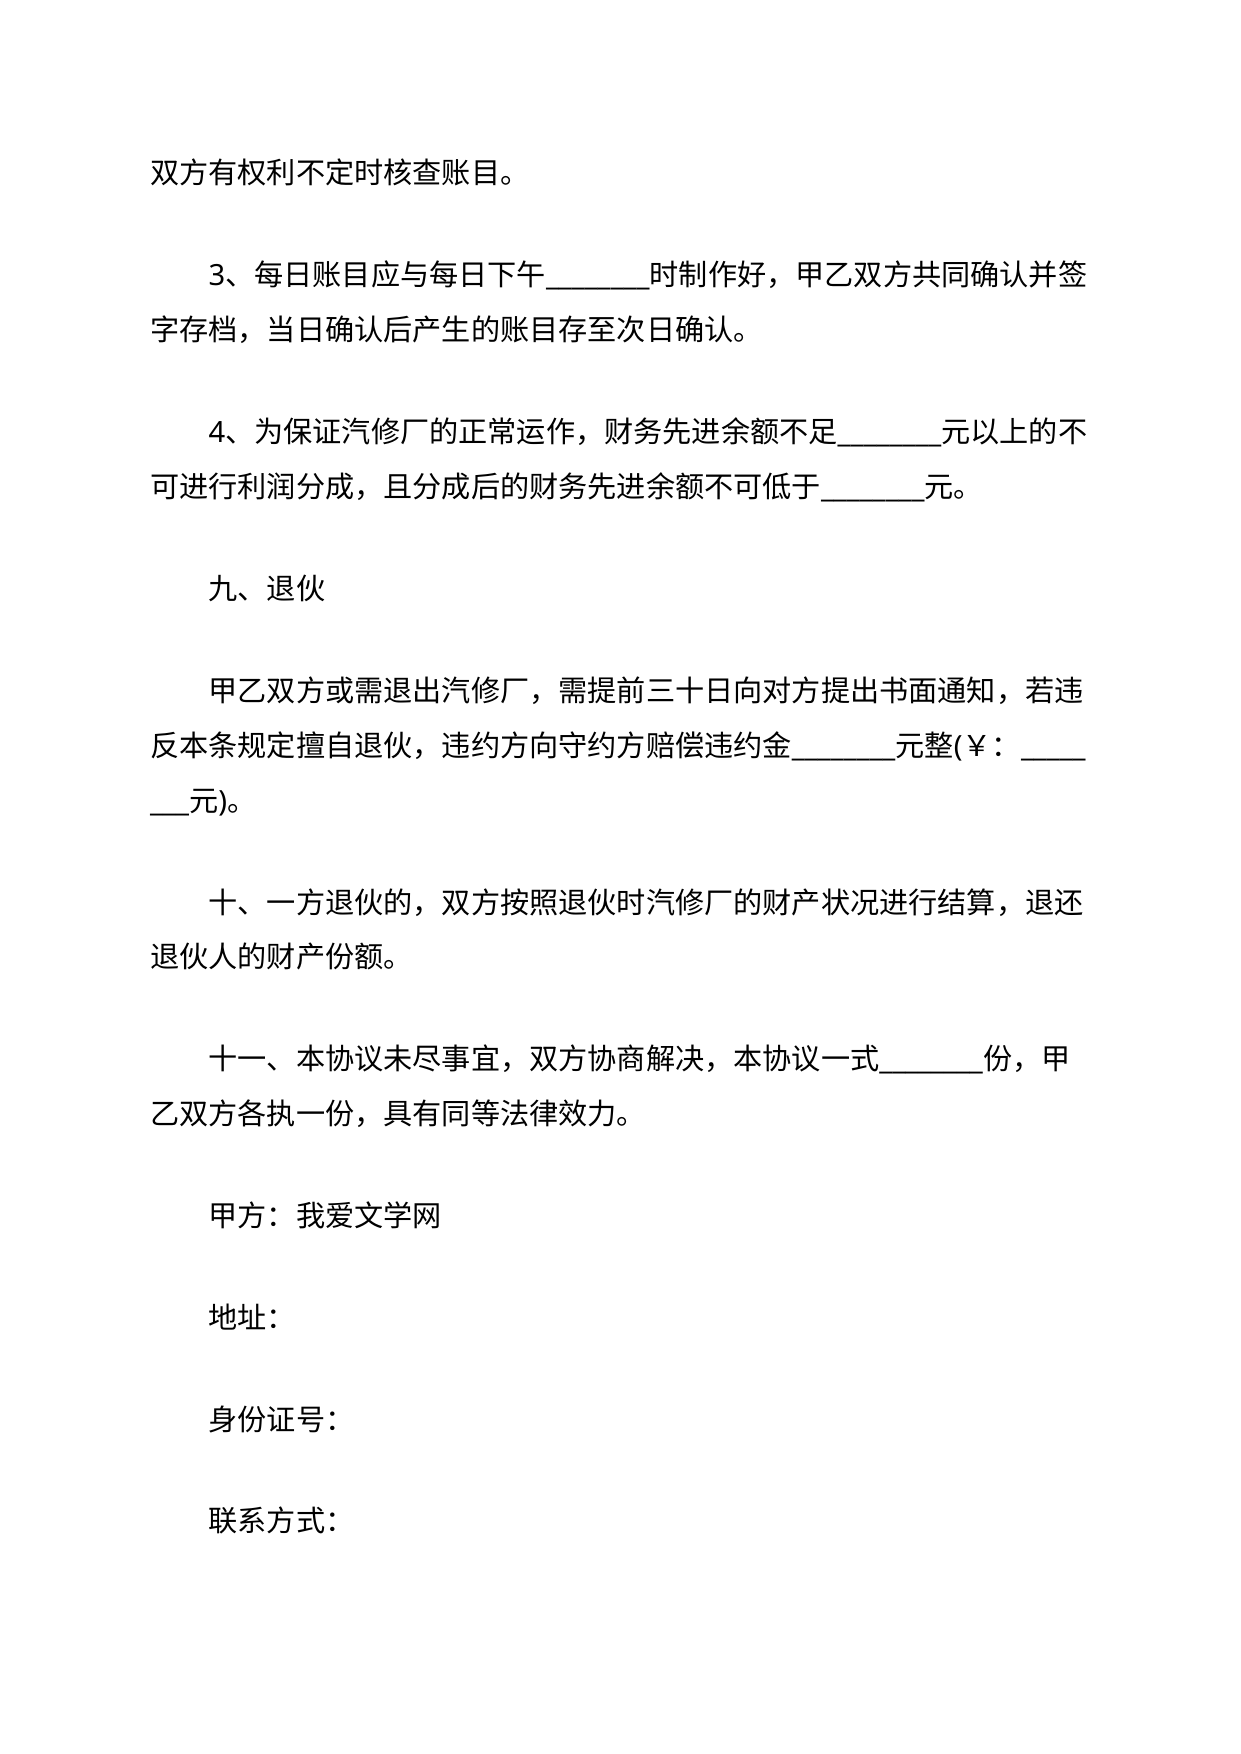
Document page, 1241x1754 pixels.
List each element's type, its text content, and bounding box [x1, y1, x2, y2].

text 4、为保证汽修厂的正常运作，财务先进余额不足________元以上的不可进行利润分成，且分成后的财务先进余额不可低于________元。 [150, 408, 1090, 506]
text 地址： [150, 1294, 1090, 1337]
text 十一、本协议未尽事宜，双方协商解决，本协议一式________份，甲乙双方各执一份，具有同等法律效力。 [150, 1036, 1090, 1133]
text 身份证号： [150, 1396, 1090, 1438]
text 十、一方退伙的，双方按照退伙时汽修厂的财产状况进行结算，退还退伙人的财产份额。 [150, 879, 1090, 976]
text 甲乙双方或需退出汽修厂，需提前三十日向对方提出书面通知，若违反本条规定擅自退伙，违约方向守约方赔偿违约金________元整(￥：________元)。 [150, 667, 1090, 819]
text 3、每日账目应与每日下午________时制作好，甲乙双方共同确认并签字存档，当日确认后产生的账目存至次日确认。 [150, 252, 1090, 349]
text 联系方式： [150, 1498, 1090, 1540]
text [150, 150, 1090, 192]
text 九、退伙 [150, 566, 1090, 608]
text 甲方：我爱文学网 [150, 1193, 1090, 1235]
